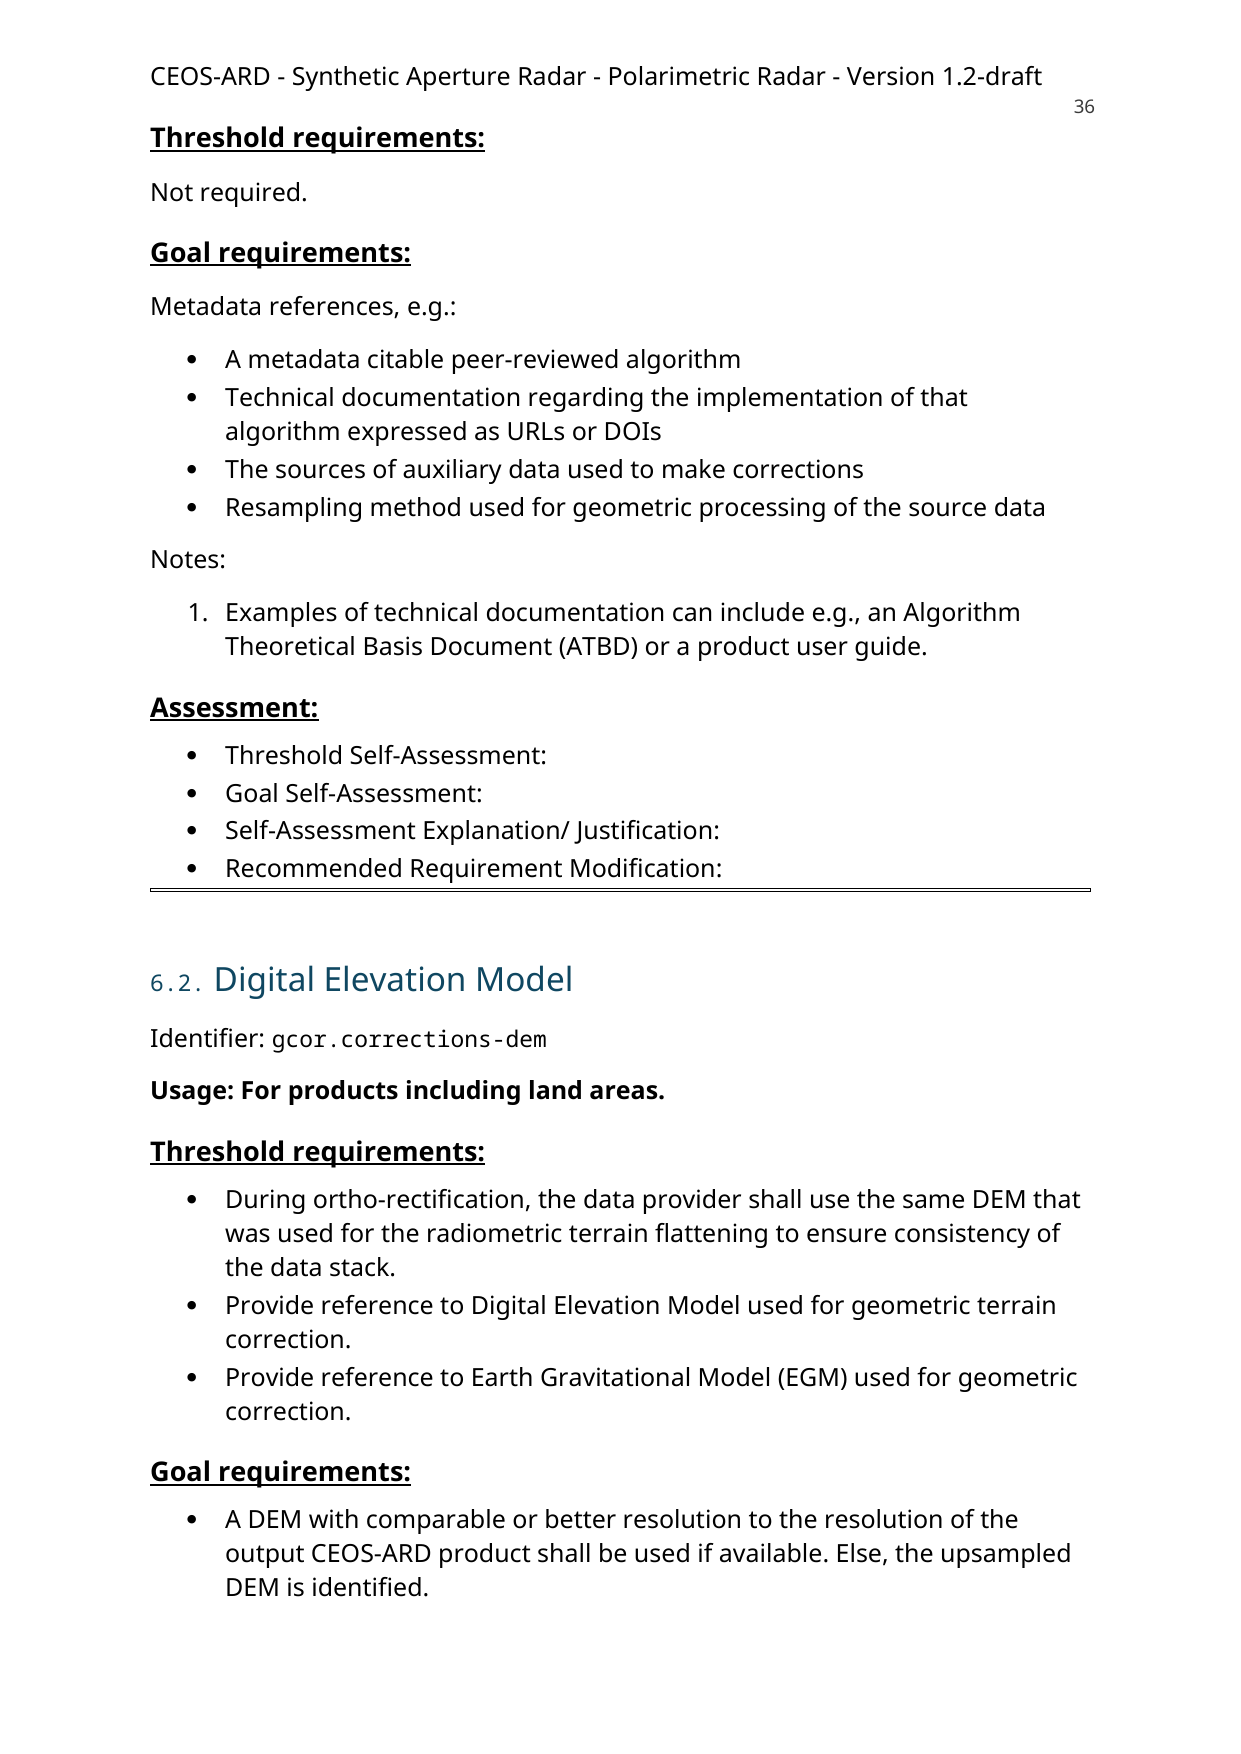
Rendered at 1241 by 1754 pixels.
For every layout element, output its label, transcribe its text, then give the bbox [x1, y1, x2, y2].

subtitle Goal requirements: [150, 233, 1090, 270]
text Notes: [150, 542, 1090, 576]
list During ortho-rectification, the data provider shall use the same DEM that was used for the radiometric terrain flattening to ensure consistency of the data stack. [187, 1181, 1090, 1284]
list Provide reference to Digital Elevation Model used for geometric terrain correction. [187, 1287, 1090, 1356]
subtitle 6.2. Digital Elevation Model [150, 956, 1090, 1001]
text Identifier: gcor.corrections-dem [150, 1020, 1090, 1054]
list Provide reference to Earth Gravitational Model (EGM) used for geometric correction. [187, 1359, 1090, 1427]
list Self-Assessment Explanation/ Justification: [187, 813, 1090, 847]
text Usage: For products including land areas. [150, 1073, 1090, 1107]
list Recommended Requirement Modification: [187, 851, 1090, 885]
list Resampling method used for geometric processing of the source data [187, 489, 1090, 523]
list Goal Self-Assessment: [187, 775, 1090, 809]
list Threshold Self-Assessment: [187, 737, 1090, 771]
list A DEM with comparable or better resolution to the resolution of the output CEOS-ARD product shall be used if available. Else, the upsampled DEM is identified. [187, 1502, 1090, 1604]
text Metadata references, e.g.: [150, 289, 1090, 323]
subtitle Goal requirements: [150, 1452, 1090, 1489]
list Examples of technical documentation can include e.g., an Algorithm Theoretical Basis Document (ATBD) or a product user guide. [187, 595, 1090, 663]
list The sources of auxiliary data used to make corrections [187, 451, 1090, 486]
text Not required. [150, 174, 1090, 208]
subtitle Threshold requirements: [150, 119, 1090, 156]
list A metadata citable peer-reviewed algorithm [187, 342, 1090, 376]
subtitle Assessment: [150, 688, 1090, 725]
subtitle Threshold requirements: [150, 1132, 1090, 1169]
list Technical documentation regarding the implementation of that algorithm expressed as URLs or DOIs [187, 379, 1090, 448]
